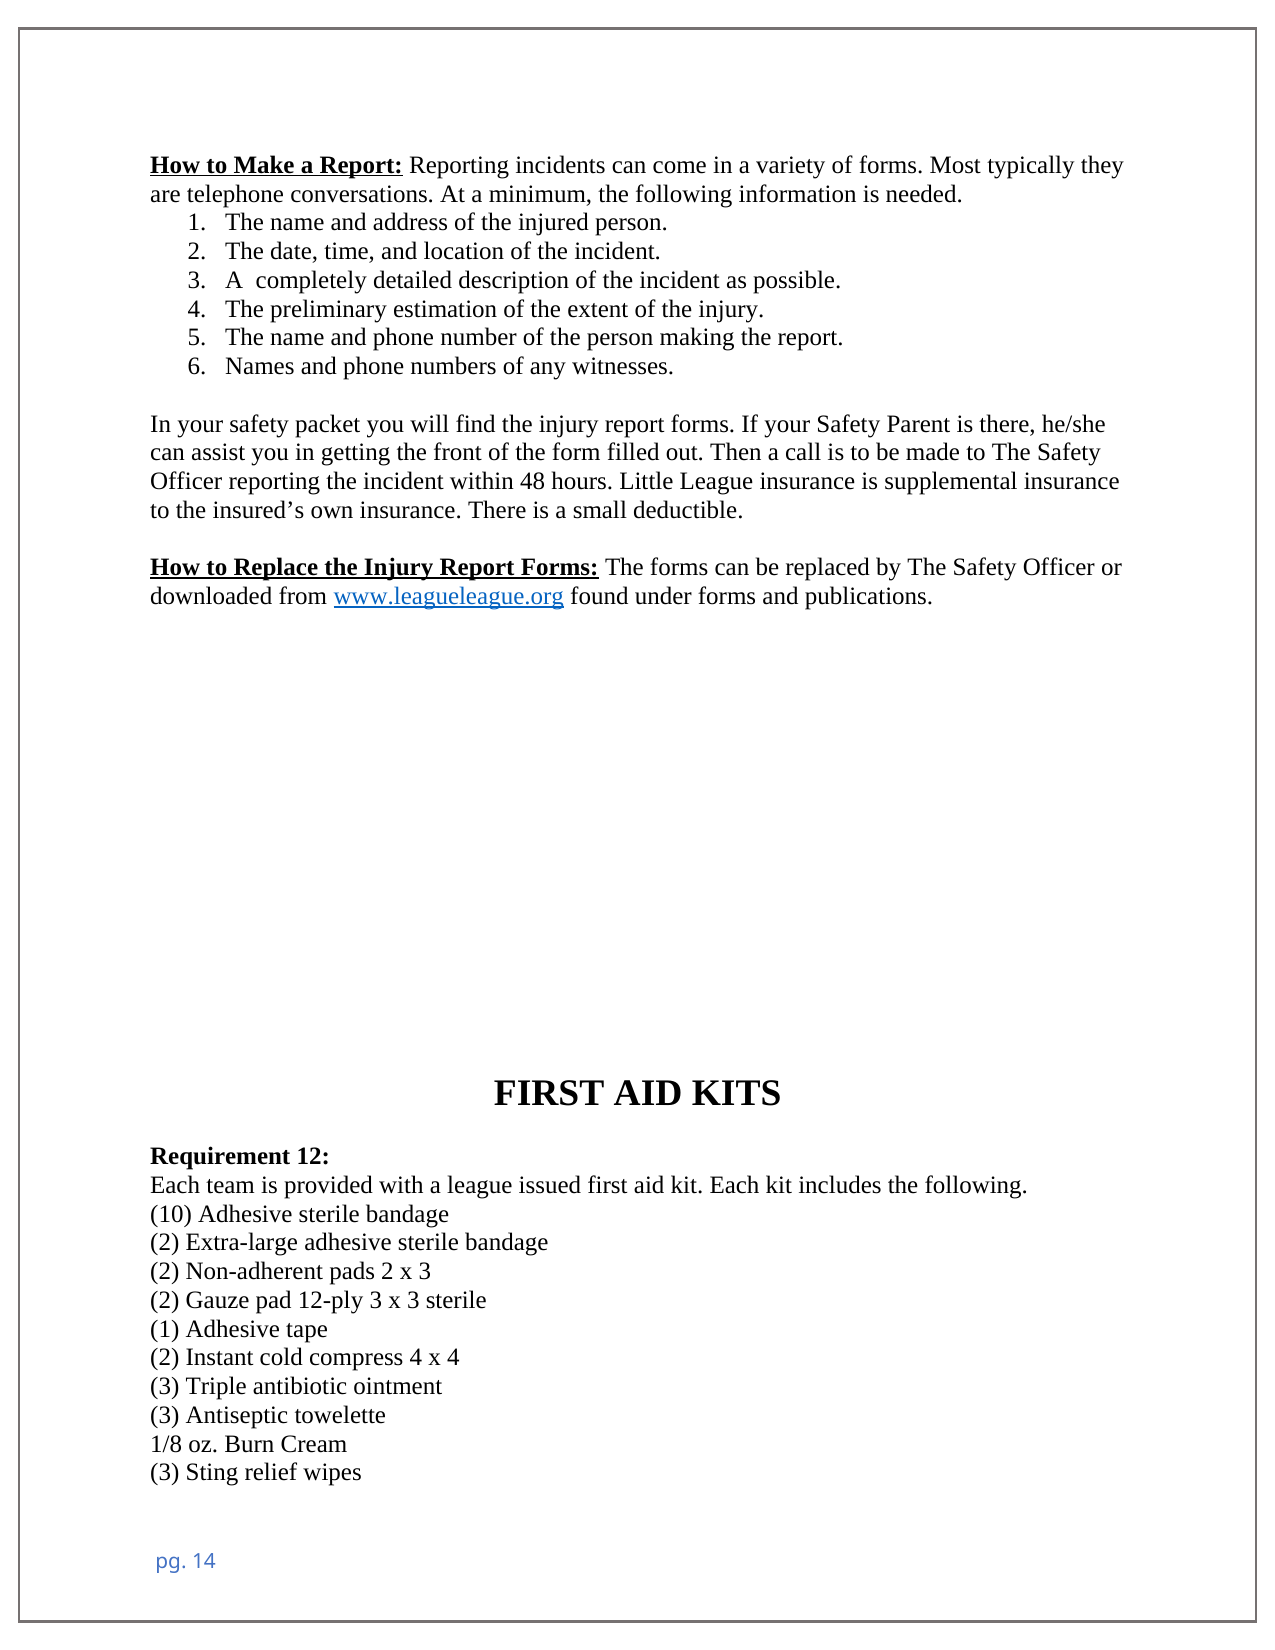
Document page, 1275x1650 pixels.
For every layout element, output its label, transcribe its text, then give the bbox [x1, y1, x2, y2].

text Each team is provided with a league issued first aid kit. Each kit includes the following. [150, 1170, 1125, 1199]
text (3) Triple antibiotic ointment [150, 1371, 1125, 1400]
list The name and address of the injured person. [187, 207, 1125, 236]
text (2) Non-adherent pads 2 x 3 [150, 1256, 1125, 1285]
text (3) Sting relief wipes [150, 1457, 1125, 1486]
text FIRST AID KITS [150, 1070, 1125, 1141]
list The preliminary estimation of the extent of the injury. [187, 294, 1125, 322]
text (1) Adhesive tape [150, 1314, 1125, 1342]
text 1/8 oz. Burn Cream [150, 1429, 1125, 1457]
list The name and phone number of the person making the report. [187, 322, 1125, 351]
text Requirement 12: [150, 1141, 1125, 1170]
text (3) Antiseptic towelette [150, 1400, 1125, 1429]
text In your safety packet you will find the injury report forms. If your Safety Parent is there, he/she can assist you in getting the front of the form filled out. Then a call is to be made to The Safety Officer reporting the incident within 48 hours. Little League insurance is supplemental insurance to the insured’s own insurance. There is a small deductible. [150, 409, 1125, 524]
text (10) Adhesive sterile bandage [150, 1199, 1125, 1227]
text (2) Gauze pad 12-ply 3 x 3 sterile [150, 1285, 1125, 1314]
text (2) Extra-large adhesive sterile bandage [150, 1227, 1125, 1256]
text How to Make a Report: Reporting incidents can come in a variety of forms. Most typically they are telephone conversations. At a minimum, the following information is needed. [150, 150, 1125, 207]
list A completely detailed description of the incident as possible. [187, 265, 1125, 294]
list Names and phone numbers of any witnesses. [187, 351, 1125, 380]
text (2) Instant cold compress 4 x 4 [150, 1342, 1125, 1371]
text How to Replace the Injury Report Forms: The forms can be replaced by The Safety Officer or downloaded from www.leagueleague.org found under forms and publications. [150, 552, 1125, 610]
list The date, time, and location of the incident. [187, 236, 1125, 265]
